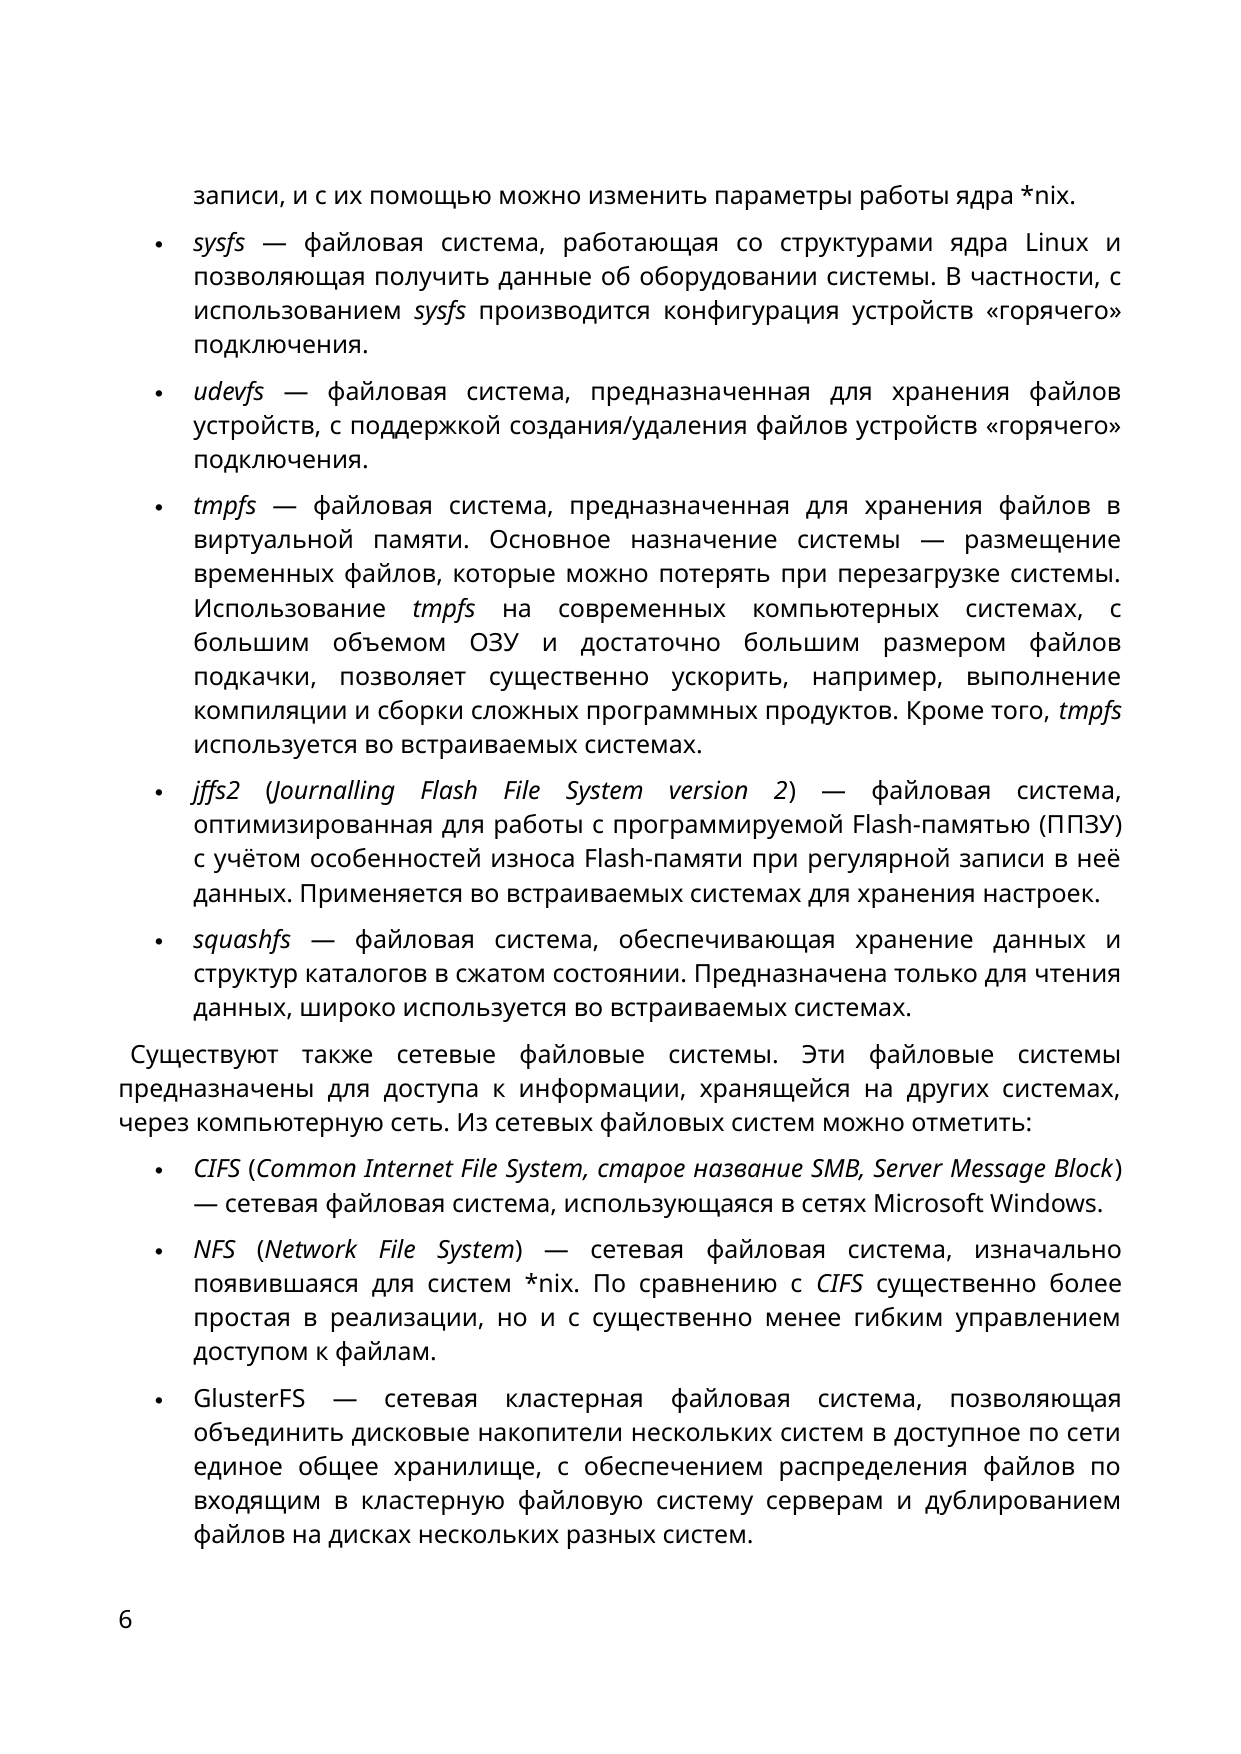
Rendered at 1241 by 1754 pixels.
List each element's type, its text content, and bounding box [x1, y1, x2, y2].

list GlusterFS — сетевая кластерная файловая система, позволяющая объединить дисковые накопители нескольких систем в доступное по сети единое общее хранилище, с обеспечением распределения файлов по входящим в кластерную файловую систему серверам и дублированием файлов на дисках нескольких разных систем. [156, 1381, 1122, 1551]
list udevfs — файловая система, предназначенная для хранения файлов устройств, с поддержкой создания/удаления файлов устройств «горячего» подключения. [156, 373, 1122, 476]
list NFS (Network File System) — сетевая файловая система, изначально появившаяся для систем *nix. По сравнению с CIFS существенно более простая в реализации, но и с существенно менее гибким управлением доступом к файлам. [156, 1232, 1122, 1368]
text Существуют также сетевые файловые системы. Эти файловые системы предназначены для доступа к информации, хранящейся на других системах, через компьютерную сеть. Из сетевых файловых систем можно отметить: [118, 1036, 1122, 1139]
list squashfs — файловая система, обеспечивающая хранение данных и структур каталогов в сжатом состоянии. Предназначена только для чтения данных, широко используется во встраиваемых системах. [156, 922, 1122, 1024]
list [156, 178, 1122, 212]
list tmpfs — файловая система, предназначенная для хранения файлов в виртуальной памяти. Основное назначение системы — размещение временных файлов, которые можно потерять при перезагрузке системы. Использование tmpfs на современных компьютерных системах, с большим объемом ОЗУ и достаточно большим размером файлов подкачки, позволяет существенно ускорить, например, выполнение компиляции и сборки сложных программных продуктов. Кроме того, tmpfs используется во встраиваемых системах. [156, 488, 1122, 761]
list sysfs — файловая система, работающая со структурами ядра Linux и позволяющая получить данные об оборудовании системы. В частности, с использованием sysfs производится конфигурация устройств «горячего» подключения. [156, 224, 1122, 361]
list jffs2 (Journalling Flash File System version 2) — файловая система, оптимизированная для работы с программируемой Flash-памятью (П⁠П⁠З⁠У) с учётом особенностей износа Flash-памяти при регулярной записи в неё данных. Применяется во встраиваемых системах для хранения настроек. [156, 773, 1122, 909]
list CIFS (Common Internet File System, старое название SMB, Server Message Block) — сетевая файловая система, использующаяся в сетях Microsoft Windows. [156, 1151, 1122, 1219]
